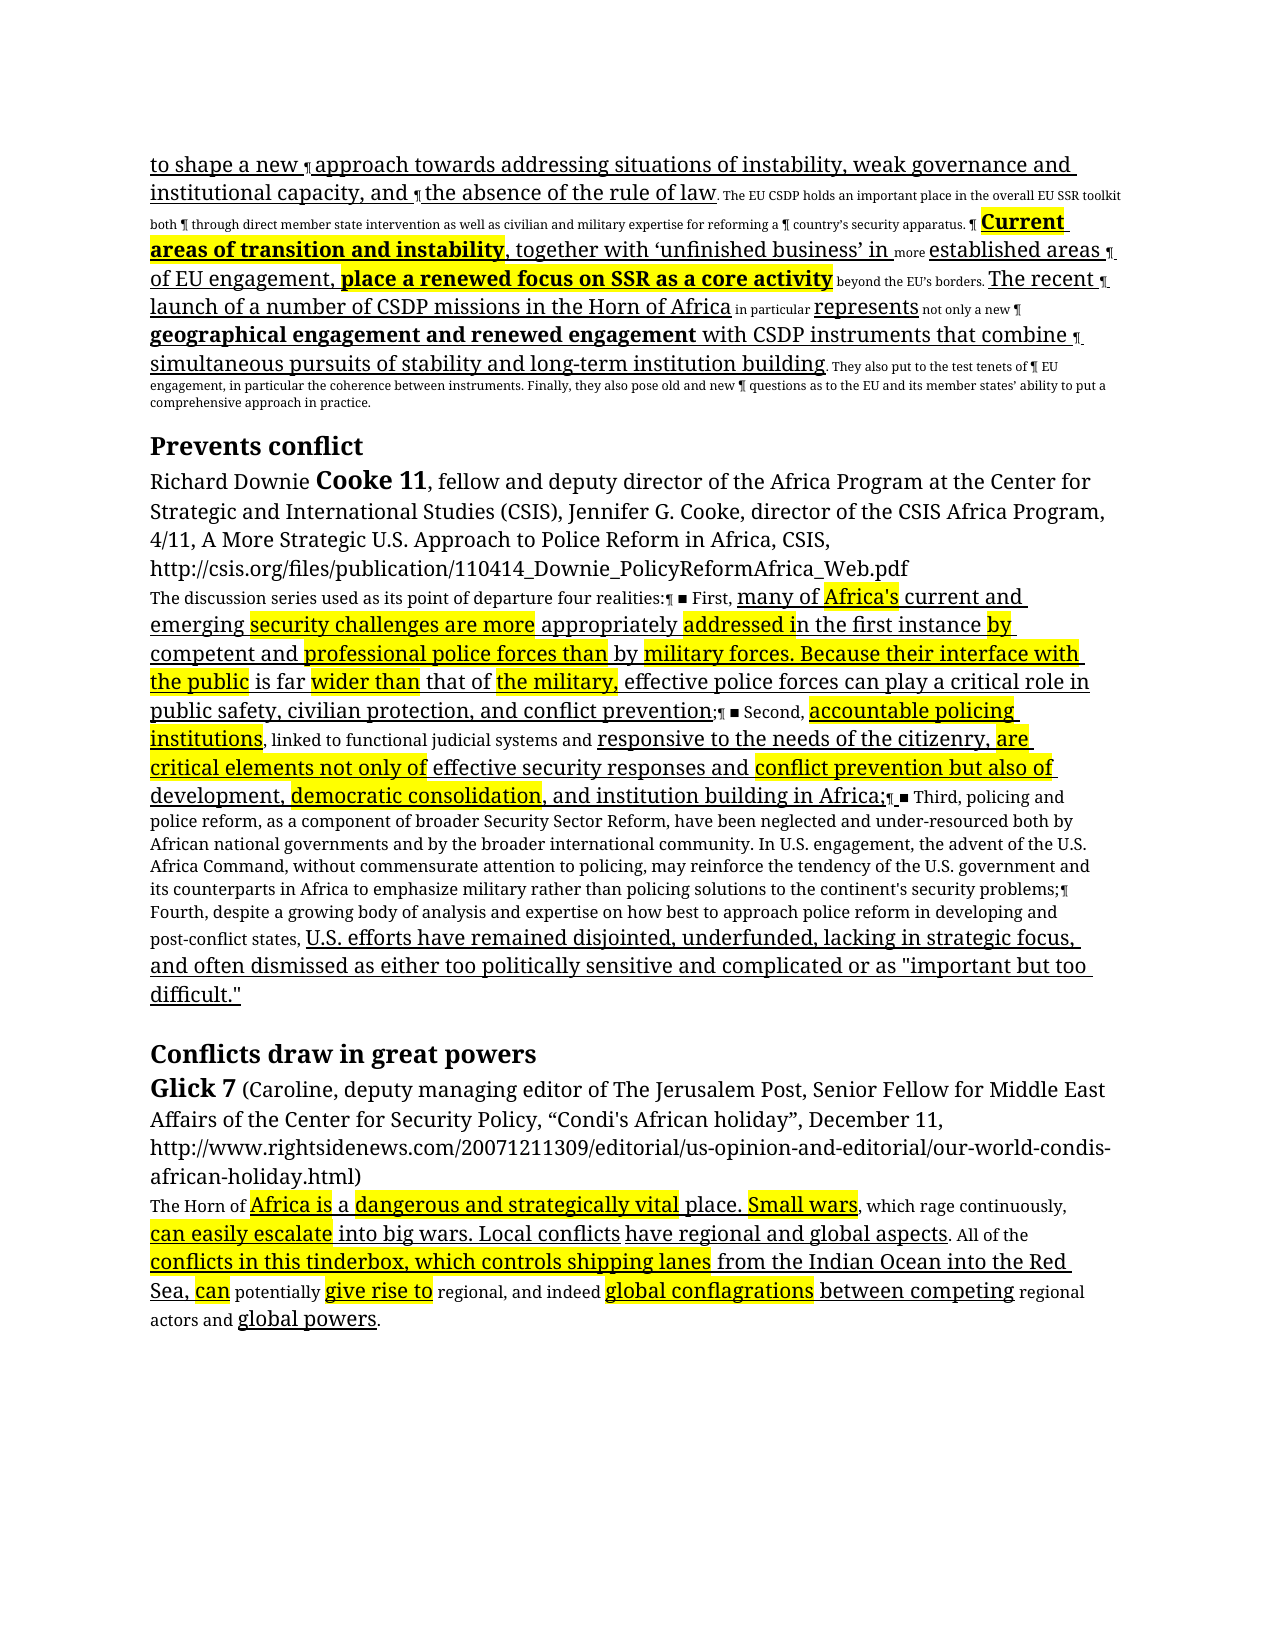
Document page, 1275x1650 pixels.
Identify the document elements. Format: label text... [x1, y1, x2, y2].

text The Horn of Africa is a dangerous and strategically vital place. Small wars, which rage continuously, can easily escalate into big wars. Local conflicts have regional and global aspects. All of the conflicts in this tinderbox, which controls shipping lanes from the Indian Ocean into the Red Sea, can potentially give rise to regional, and indeed global conflagrations between competing regional actors and global powers. [150, 1190, 1095, 1333]
text Conflicts draw in great powers [150, 1037, 1125, 1071]
text Glick 7 (Caroline, deputy managing editor of The Jerusalem Post, Senior Fellow for Middle East Affairs of the Center for Security Policy, “Condi's African holiday”, December 11, http://www.rightsidenews.com/20071211309/editorial/us-opinion-and-editorial/our-world-condis-african-holiday.html) [150, 1071, 1125, 1190]
text Prevents conflict [150, 429, 1125, 463]
text The discussion series used as its point of departure four realities:¶ ■ First, many of Africa's current and emerging security challenges are more appropriately addressed in the first instance by competent and professional police forces than by military forces. Because their interface with the public is far wider than that of the military, effective police forces can play a critical role in public safety, civilian protection, and conflict prevention;¶ ■ Second, accountable policing institutions, linked to functional judicial systems and responsive to the needs of the citizenry, are critical elements not only of effective security responses and conflict prevention but also of development, democratic consolidation, and institution building in Africa;¶ ■ Third, policing and police reform, as a component of broader Security Sector Reform, have been neglected and under-resourced both by African national governments and by the broader international community. In U.S. engagement, the advent of the U.S. Africa Command, without commensurate attention to policing, may reinforce the tendency of the U.S. government and its counterparts in Africa to emphasize military rather than policing solutions to the continent's security problems;¶ Fourth, despite a growing body of analysis and expertise on how best to approach police reform in developing and post-conflict states, U.S. efforts have remained disjointed, underfunded, lacking in strategic focus, and often dismissed as either too politically sensitive and complicated or as "important but too difficult." [150, 582, 1095, 1008]
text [150, 150, 1125, 412]
text Richard Downie Cooke 11, fellow and deputy director of the Africa Program at the Center for Strategic and International Studies (CSIS), Jennifer G. Cooke, director of the CSIS Africa Program, 4/11, A More Strategic U.S. Approach to Police Reform in Africa, CSIS, http://csis.org/files/publication/110414_Downie_PolicyReformAfrica_Web.pdf [150, 463, 1125, 582]
